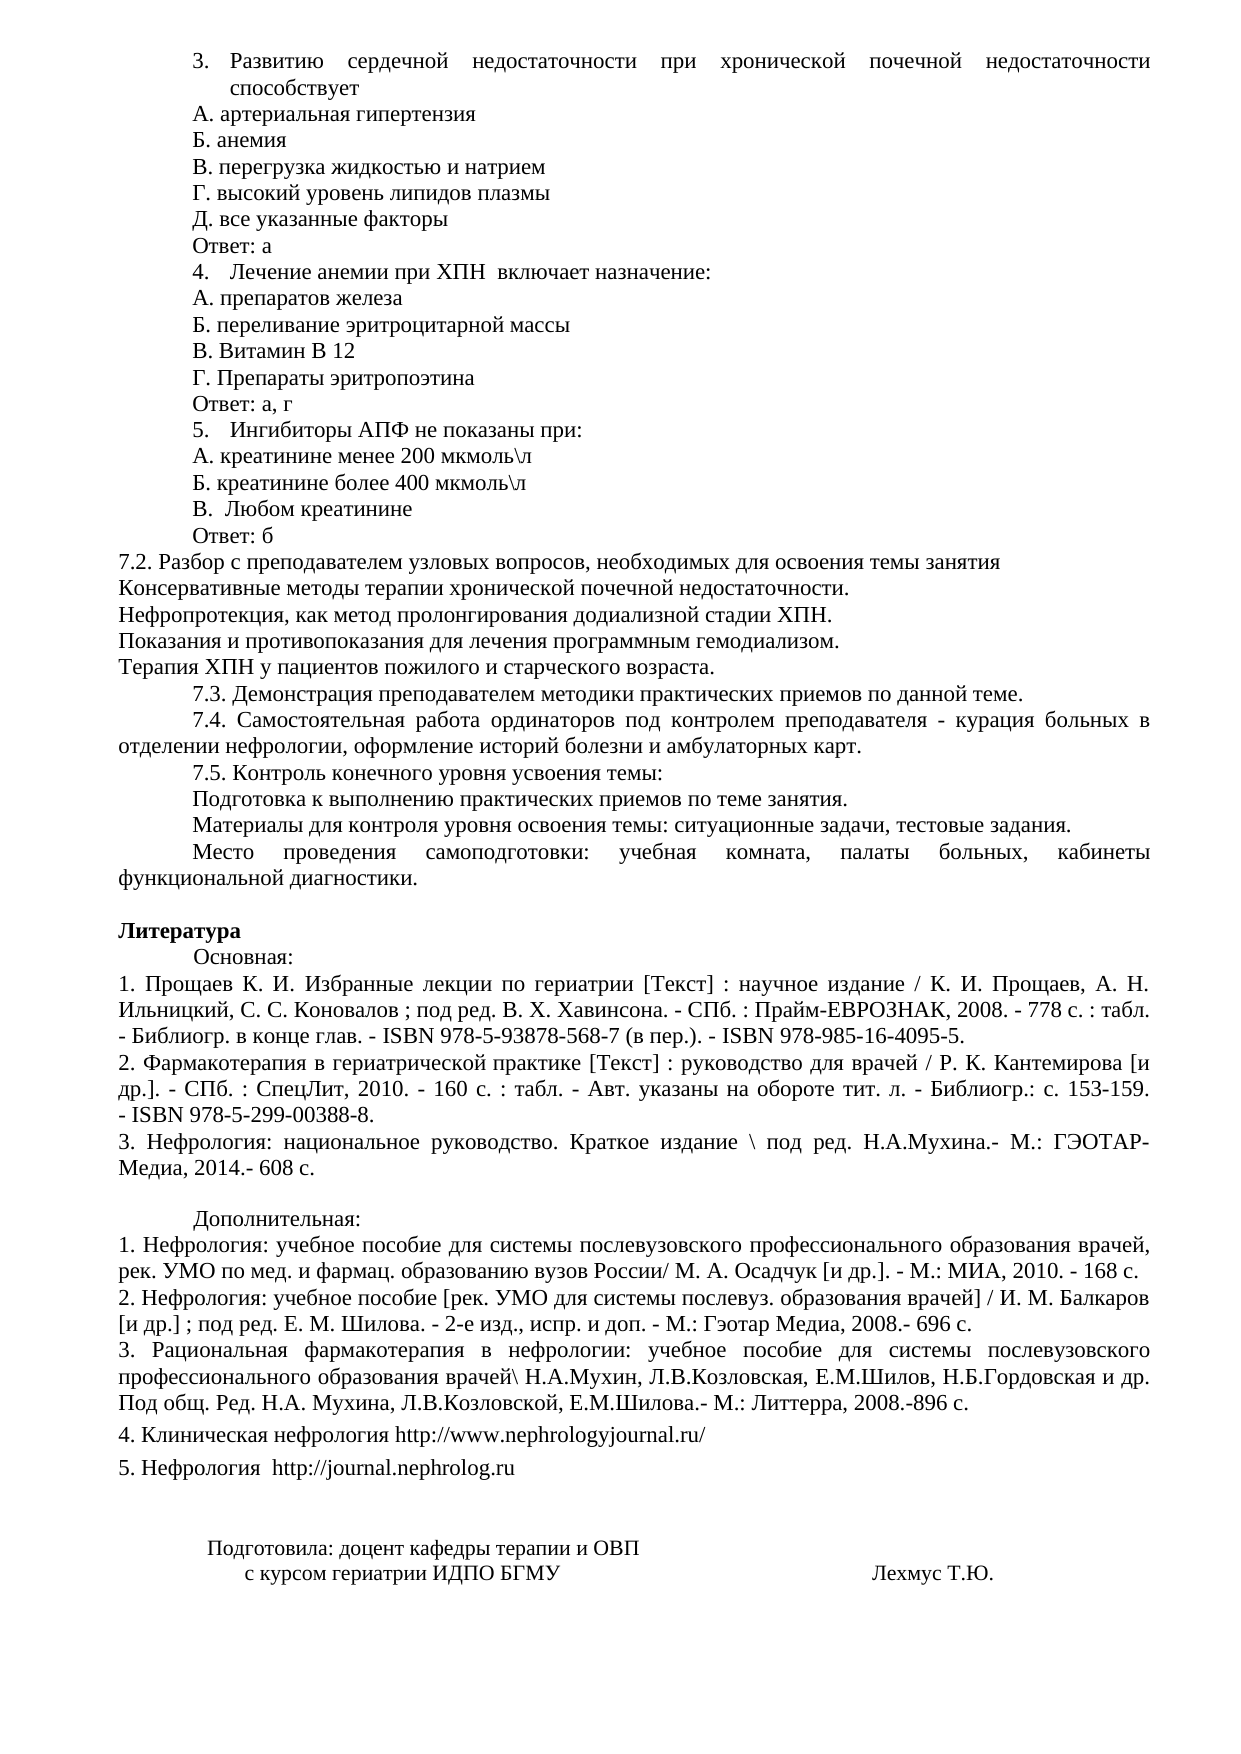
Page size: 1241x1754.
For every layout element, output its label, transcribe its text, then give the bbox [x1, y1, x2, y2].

text А. креатинине менее 200 мкмоль\л [192, 443, 1152, 469]
text 4. Клиническая нефрология http://www.nephrologyjournal.ru/ [118, 1415, 1152, 1449]
text Место проведения самоподготовки: учебная комната, палаты больных, кабинеты функциональной диагностики. [118, 838, 1152, 891]
text Литература [118, 917, 1152, 943]
text с курсом гериатрии ИДПО БГМУ Лехмус Т.Ю. [244, 1560, 1152, 1586]
text Терапия ХПН у пациентов пожилого и старческого возраста. [118, 653, 1152, 680]
text В. перегрузка жидкостью и натрием [192, 153, 1152, 179]
text Подготовка к выполнению практических приемов по теме занятия. [118, 785, 1152, 812]
text В. Витамин В 12 [192, 337, 1152, 363]
text Материалы для контроля уровня освоения темы: ситуационные задачи, тестовые задания. [118, 812, 1152, 838]
text Дополнительная: [193, 1204, 1152, 1231]
text Д. все указанные факторы [192, 205, 1152, 232]
text Б. переливание эритроцитарной массы [192, 311, 1152, 337]
text Ответ: б [192, 522, 1152, 548]
text 7.2. Разбор с преподавателем узловых вопросов, необходимых для освоения темы занятия [118, 548, 1152, 574]
text 1. Прощаев К. И. Избранные лекции по гериатрии [Текст] : научное издание / К. И. Прощаев, А. Н. Ильницкий, С. С. Коновалов ; под ред. В. Х. Хавинсона. - СПб. : Прайм-ЕВРОЗНАК, 2008. - 778 с. : табл. - Библиогр. в конце глав. - ISBN 978-5-93878-568-7 (в пер.). - ISBN 978-985-16-4095-5. [118, 970, 1152, 1049]
text 7.3. Демонстрация преподавателем методики практических приемов по данной теме. [118, 680, 1152, 706]
text Консервативные методы терапии хронической почечной недостаточности. [118, 574, 1152, 601]
text 3. Нефрология: национальное руководство. Краткое издание \ под ред. Н.А.Мухина.- М.: ГЭОТАР-Медиа, 2014.- 608 с. [118, 1128, 1152, 1181]
text 7.4. Самостоятельная работа ординаторов под контролем преподавателя - курация больных в отделении нефрологии, оформление историй болезни и амбулаторных карт. [118, 706, 1152, 759]
text 7.5. Контроль конечного уровня усвоения темы: [118, 759, 1152, 785]
text В. Любом креатинине [192, 495, 1152, 522]
text Основная: [193, 943, 1152, 970]
list Ингибиторы АПФ не показаны при: [192, 416, 1152, 443]
text Нефропротекция, как метод пролонгирования додиализной стадии ХПН. [118, 601, 1152, 627]
text Показания и противопоказания для лечения программным гемодиализом. [118, 627, 1152, 653]
text Г. Препараты эритропоэтина [192, 363, 1152, 390]
text Б. анемия [192, 126, 1152, 153]
text Ответ: а, г [192, 390, 1152, 416]
text Г. высокий уровень липидов плазмы [192, 179, 1152, 205]
text 5. Нефрология http://journal.nephrolog.ru [118, 1449, 1152, 1482]
list Развитию сердечной недостаточности при хронической почечной недостаточности способствует [192, 47, 1152, 100]
text Ответ: а [192, 232, 1152, 258]
list Лечение анемии при ХПН включает назначение: [192, 258, 1152, 284]
text 1. Нефрология: учебное пособие для системы послевузовского профессионального образования врачей, рек. УМО по мед. и фармац. образованию вузов России/ М. А. Осадчук [и др.]. - М.: МИА, 2010. - 168 с. [118, 1231, 1152, 1284]
text 2. Нефрология: учебное пособие [рек. УМО для системы послевуз. образования врачей] / И. М. Балкаров [и др.] ; под ред. Е. М. Шилова. - 2-е изд., испр. и доп. - М.: Гэотар Медиа, 2008.- 696 с. [118, 1284, 1152, 1336]
text А. препаратов железа [192, 284, 1152, 311]
text 2. Фармакотерапия в гериатрической практике [Текст] : руководство для врачей / Р. К. Кантемирова [и др.]. - СПб. : СпецЛит, 2010. - 160 с. : табл. - Авт. указаны на обороте тит. л. - Библиогр.: с. 153-159. - ISBN 978-5-299-00388-8. [118, 1049, 1152, 1128]
text Б. креатинине более 400 мкмоль\л [192, 469, 1152, 495]
text 3. Рациональная фармакотерапия в нефрологии: учебное пособие для системы послевузовского профессионального образования врачей\ Н.А.Мухин, Л.В.Козловская, Е.М.Шилов, Н.Б.Гордовская и др. Под общ. Ред. Н.А. Мухина, Л.В.Козловской, Е.М.Шилова.- М.: Литтерра, 2008.-896 с. [118, 1336, 1152, 1415]
text Подготовила: доцент кафедры терапии и ОВП [207, 1535, 1152, 1560]
text А. артериальная гипертензия [192, 100, 1152, 126]
